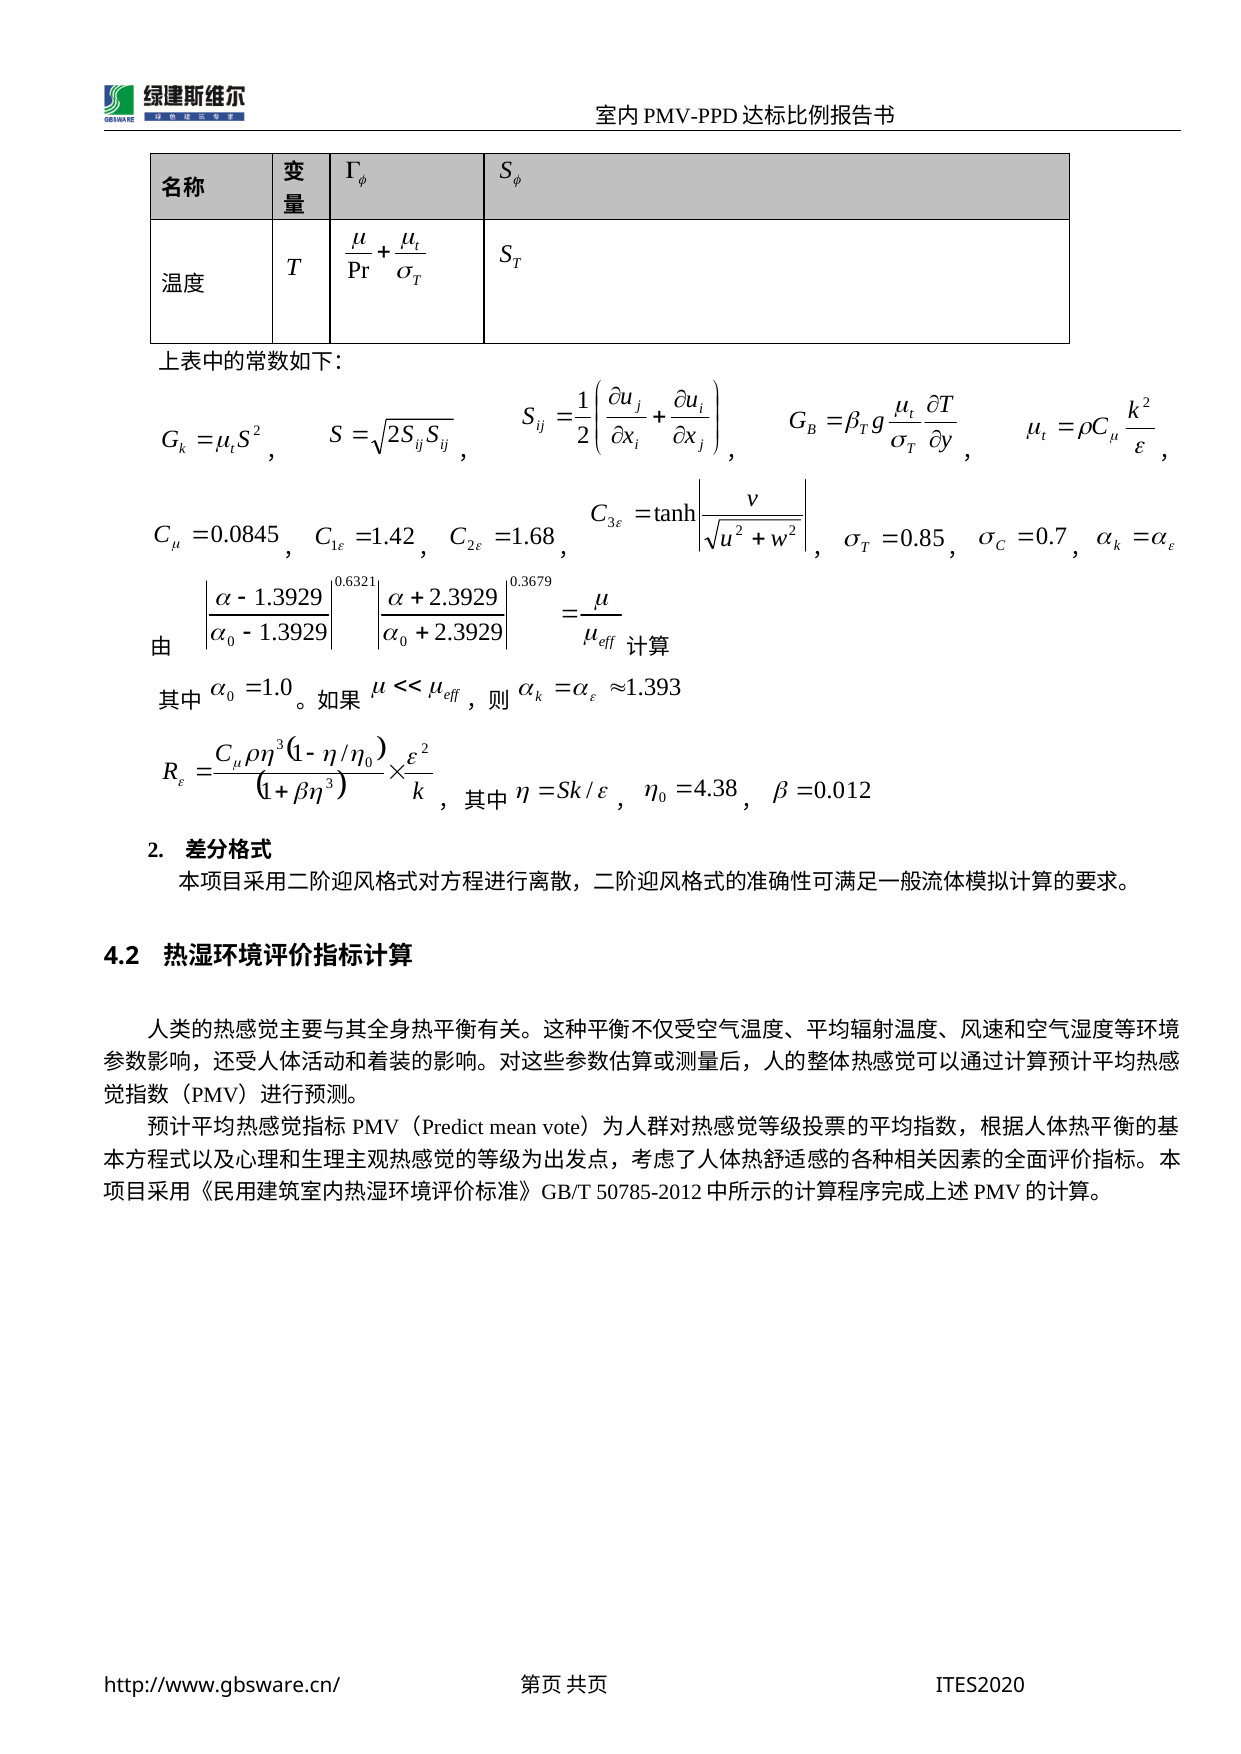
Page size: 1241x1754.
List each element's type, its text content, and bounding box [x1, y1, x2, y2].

text 其中 。如果 ，则 [103, 669, 1181, 734]
table_cell [273, 220, 329, 343]
table_header 变量 [273, 154, 329, 219]
table_cell [331, 220, 483, 343]
table_cell [485, 220, 1069, 343]
table_cell 温度 [151, 220, 272, 343]
subtitle 热湿环境评价指标计算 [103, 921, 1181, 986]
text 本项目采用二阶迎风格式对方程进行离散，二阶迎风格式的准确性可满足一般流体模拟计算的要求。 [160, 864, 1181, 896]
text 上表中的常数如下： [103, 344, 1181, 376]
picture [103, 82, 246, 124]
table_header [485, 154, 1069, 219]
table_header 名称 [151, 154, 272, 219]
table_header [331, 154, 483, 219]
text ， ， ， ， ， ， ， ， ， ， ， 由 计算 [150, 376, 1181, 669]
text 人类的热感觉主要与其全身热平衡有关。这种平衡不仅受空气温度、平均辐射温度、风速和空气湿度等环境参数影响，还受人体活动和着装的影响。对这些参数估算或测量后，人的整体热感觉可以通过计算预计平均热感觉指数（PMV）进行预测。 [103, 1011, 1181, 1109]
list 差分格式 [147, 831, 1181, 864]
text 预计平均热感觉指标PMV（Predict mean vote）为人群对热感觉等级投票的平均指数，根据人体热平衡的基本方程式以及心理和生理主观热感觉的等级为出发点，考虑了人体热舒适感的各种相关因素的全面评价指标。本项目采用《民用建筑室内热湿环境评价标准》GB/T 50785-2012中所示的计算程序完成上述PMV的计算。 [103, 1109, 1181, 1206]
text ， 其中 ， ， [103, 734, 1181, 831]
